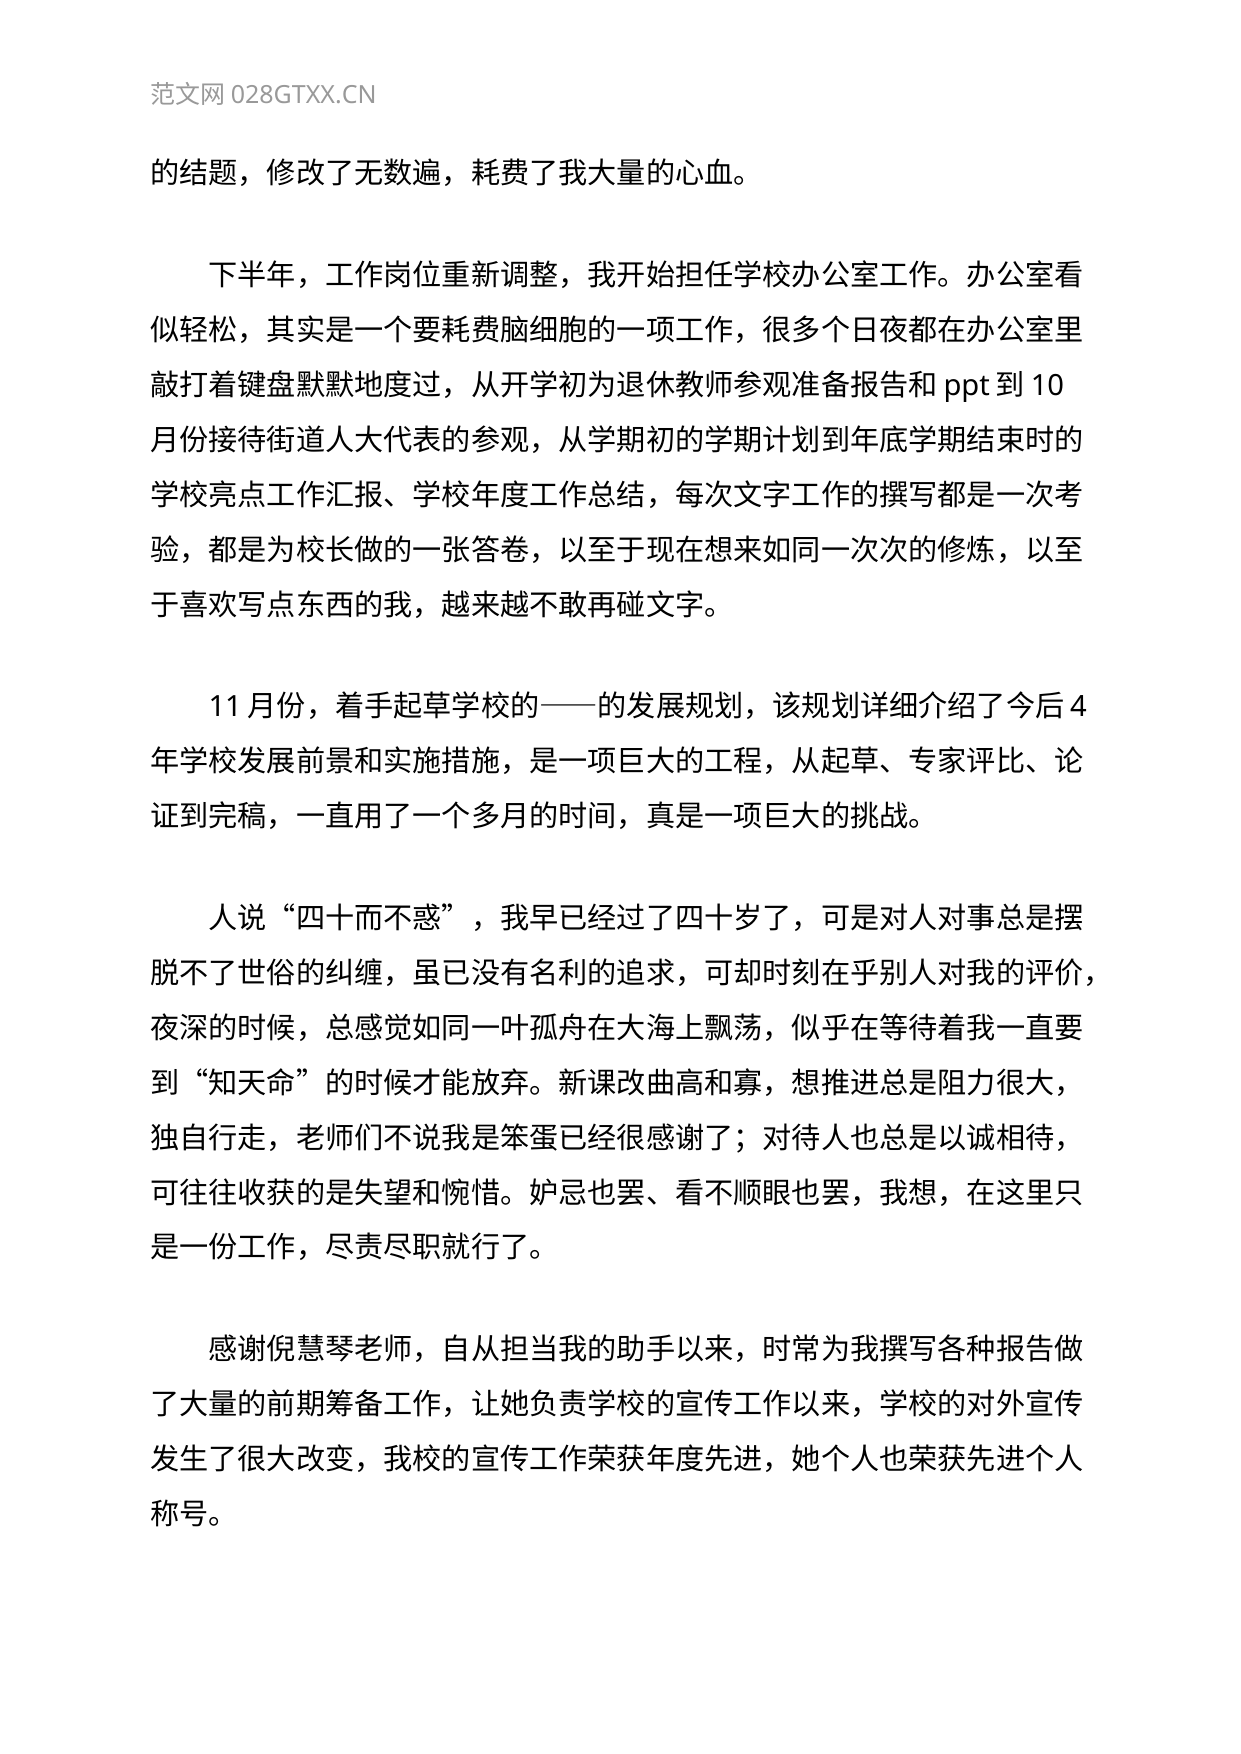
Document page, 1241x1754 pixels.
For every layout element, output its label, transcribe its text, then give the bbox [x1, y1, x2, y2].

text 11月份，着手起草学校的——的发展规划，该规划详细介绍了今后4年学校发展前景和实施措施，是一项巨大的工程，从起草、专家评比、论证到完稿，一直用了一个多月的时间，真是一项巨大的挑战。 [150, 683, 1090, 835]
text 人说“四十而不惑”，我早已经过了四十岁了，可是对人对事总是摆脱不了世俗的纠缠，虽已没有名利的追求，可却时刻在乎别人对我的评价，夜深的时候，总感觉如同一叶孤舟在大海上飘荡，似乎在等待着我一直要到“知天命”的时候才能放弃。新课改曲高和寡，想推进总是阻力很大，独自行走，老师们不说我是笨蛋已经很感谢了；对待人也总是以诚相待，可往往收获的是失望和惋惜。妒忌也罢、看不顺眼也罢，我想，在这里只是一份工作，尽责尽职就行了。 [150, 895, 1090, 1266]
text 下半年，工作岗位重新调整，我开始担任学校办公室工作。办公室看似轻松，其实是一个要耗费脑细胞的一项工作，很多个日夜都在办公室里敲打着键盘默默地度过，从开学初为退休教师参观准备报告和ppt到10月份接待街道人大代表的参观，从学期初的学期计划到年底学期结束时的学校亮点工作汇报、学校年度工作总结，每次文字工作的撰写都是一次考验，都是为校长做的一张答卷，以至于现在想来如同一次次的修炼，以至于喜欢写点东西的我，越来越不敢再碰文字。 [150, 252, 1090, 623]
text 感谢倪慧琴老师，自从担当我的助手以来，时常为我撰写各种报告做了大量的前期筹备工作，让她负责学校的宣传工作以来，学校的对外宣传发生了很大改变，我校的宣传工作荣获年度先进，她个人也荣获先进个人称号。 [150, 1326, 1090, 1533]
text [150, 150, 1090, 192]
